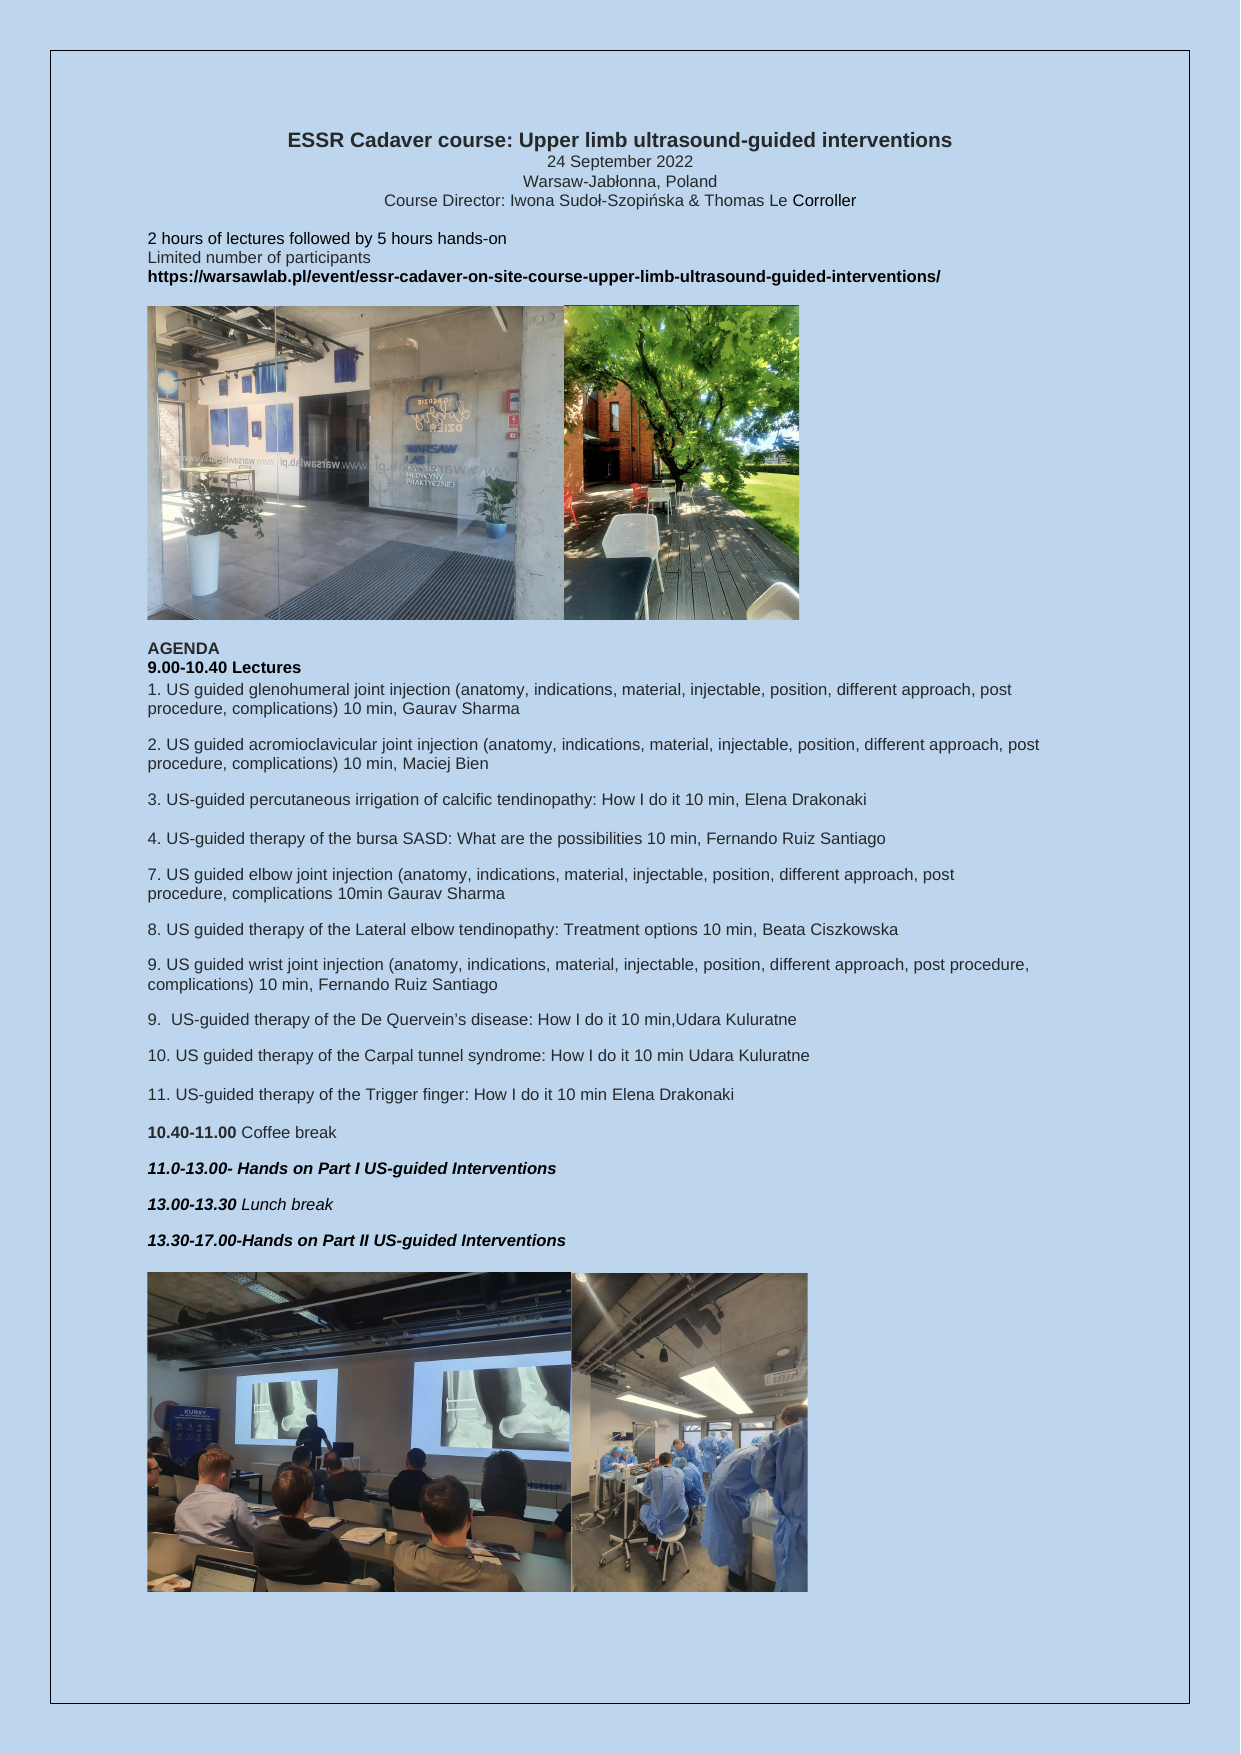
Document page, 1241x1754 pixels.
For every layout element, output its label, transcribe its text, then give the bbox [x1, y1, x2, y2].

text 9. US-guided therapy of the De Quervein’s disease: How I do it 10 min,Udara Kuluratne [147, 1010, 1018, 1029]
picture [147, 305, 800, 620]
text 11.0-13.00- Hands on Part I US-guided Interventions [147, 1159, 1093, 1178]
text 24 September 2022 [147, 152, 1093, 171]
text 10.40-11.00 Coffee break [147, 1123, 1093, 1142]
text 1. US guided glenohumeral joint injection (anatomy, indications, material, injectable, position, different approach, post procedure, complications) 10 min, Gaurav Sharma [147, 680, 1093, 718]
text 2 hours of lectures followed by 5 hours hands-on [147, 229, 1093, 248]
text 8. US guided therapy of the Lateral elbow tendinopathy: Treatment options 10 min, Beata Ciszkowska [147, 919, 1018, 938]
text 2. US guided acromioclavicular joint injection (anatomy, indications, material, injectable, position, different approach, post procedure, complications) 10 min, Maciej Bien [147, 735, 1093, 773]
text ESSR Cadaver course: Upper limb ultrasound-guided interventions [147, 128, 1093, 152]
text Warsaw-Jabłonna, Poland [147, 171, 1093, 191]
text 11. US-guided therapy of the Trigger finger: How I do it 10 min Elena Drakonaki [147, 1085, 1018, 1104]
text 13.30-17.00-Hands on Part II US-guided Interventions [147, 1231, 1093, 1250]
text 3. US-guided percutaneous irrigation of calcific tendinopathy: How I do it 10 min, Elena Drakonaki [147, 790, 1093, 809]
text 9.00-10.40 Lectures [147, 658, 1093, 677]
text 9. US guided wrist joint injection (anatomy, indications, material, injectable, position, different approach, post procedure, complications) 10 min, Fernando Ruiz Santiago [147, 955, 1093, 993]
text 10. US guided therapy of the Carpal tunnel syndrome: How I do it 10 min Udara Kuluratne [147, 1046, 1018, 1065]
text AGENDA [147, 639, 1093, 658]
text 4. US-guided therapy of the bursa SASD: What are the possibilities 10 min, Fernando Ruiz Santiago [147, 828, 1093, 848]
text Limited number of participants [147, 248, 1093, 267]
text https://warsawlab.pl/event/essr-cadaver-on-site-course-upper-limb-ultrasound-guided-interventions/ [147, 267, 1093, 286]
text 13.00-13.30 Lunch break [147, 1195, 1093, 1214]
text 7. US guided elbow joint injection (anatomy, indications, material, injectable, position, different approach, post procedure, complications 10min Gaurav Sharma [147, 864, 1018, 903]
text Course Director: Iwona Sudoł-Szopińska & Thomas Le Corroller [147, 191, 1093, 210]
picture [147, 1272, 808, 1592]
